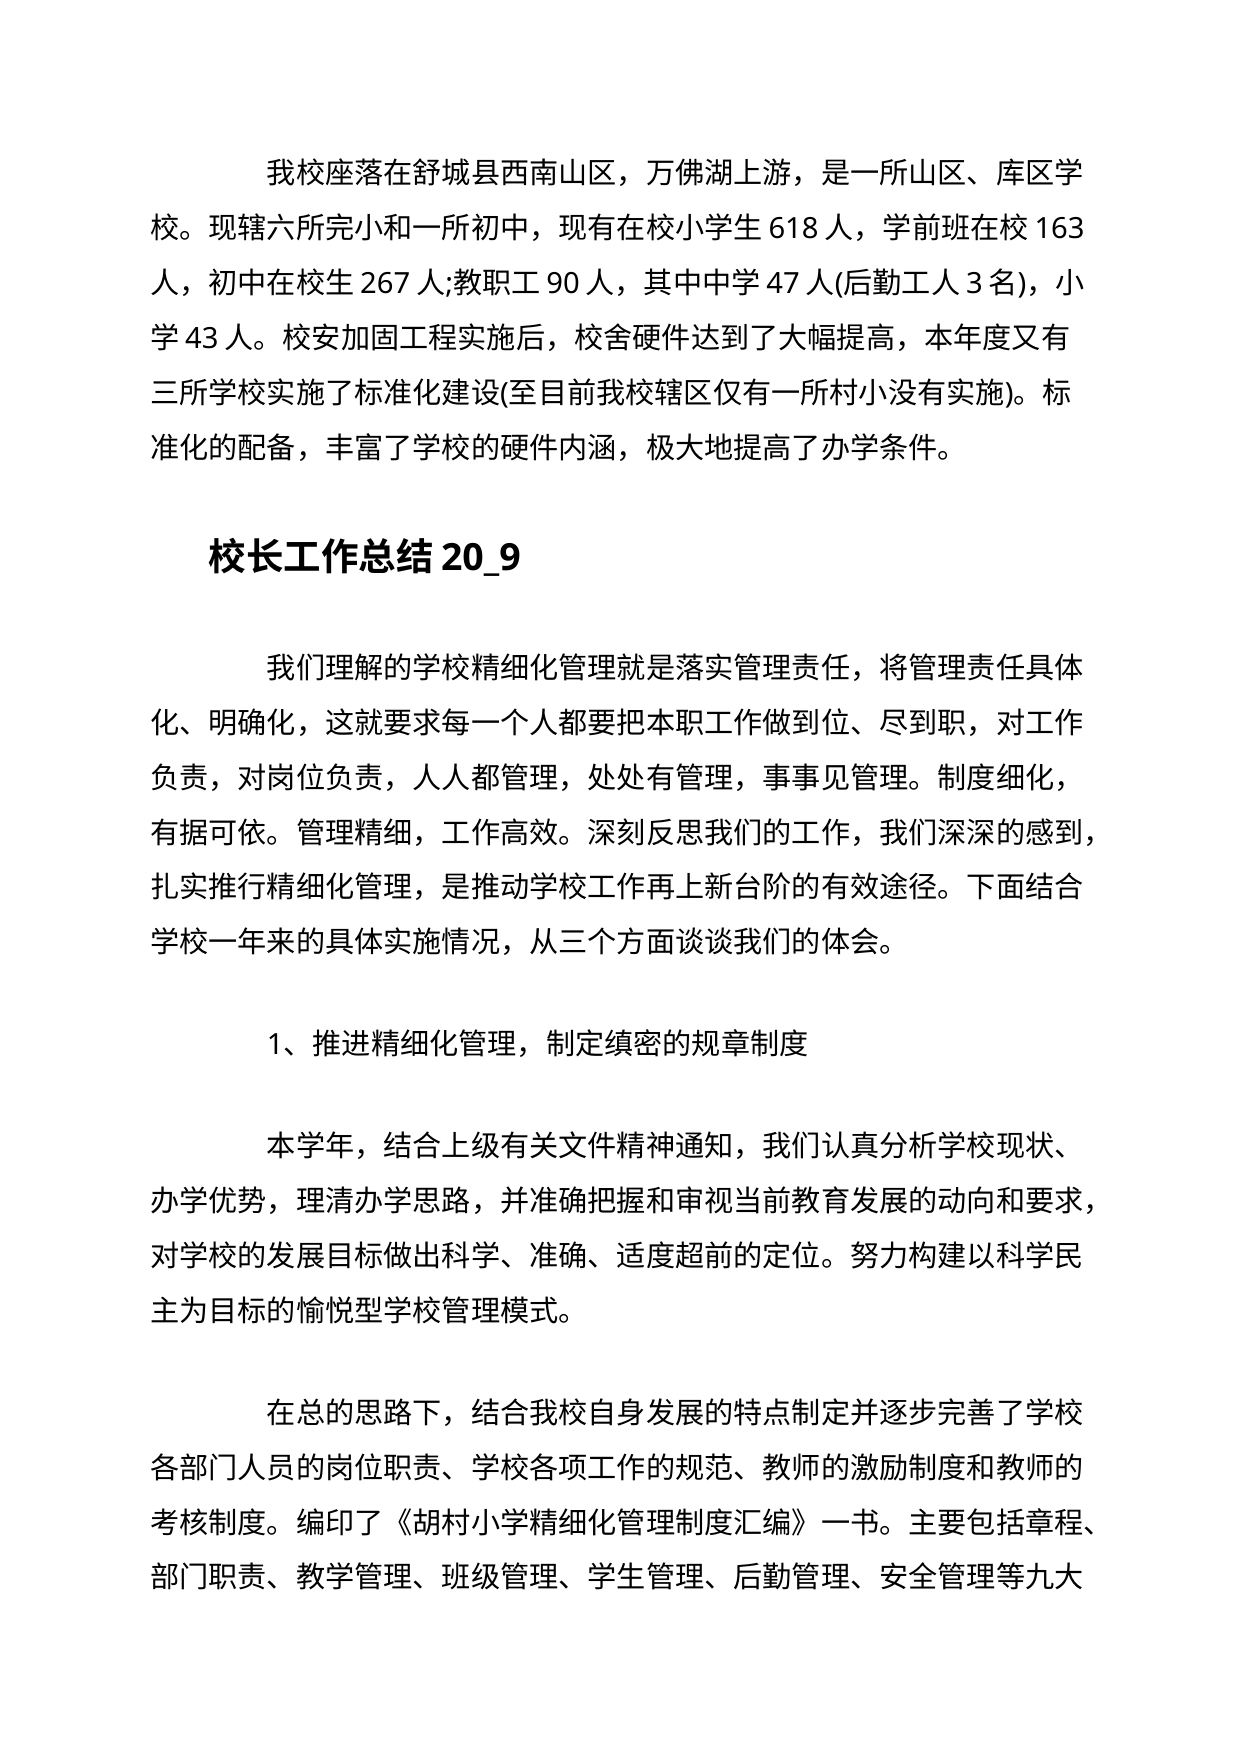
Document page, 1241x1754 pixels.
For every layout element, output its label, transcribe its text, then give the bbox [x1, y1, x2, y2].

text 1、推进精细化管理，制定缜密的规章制度 [150, 1021, 1090, 1063]
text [150, 1389, 1090, 1596]
text 本学年，结合上级有关文件精神通知，我们认真分析学校现状、办学优势，理清办学思路，并准确把握和审视当前教育发展的动向和要求，对学校的发展目标做出科学、准确、适度超前的定位。努力构建以科学民主为目标的愉悦型学校管理模式。 [150, 1123, 1090, 1330]
text 我校座落在舒城县西南山区，万佛湖上游，是一所山区、库区学校。现辖六所完小和一所初中，现有在校小学生618人，学前班在校163人，初中在校生267人;教职工90人，其中中学47人(后勤工人3名)，小学43人。校安加固工程实施后，校舍硬件达到了大幅提高，本年度又有三所学校实施了标准化建设(至目前我校辖区仅有一所村小没有实施)。标准化的配备，丰富了学校的硬件内涵，极大地提高了办学条件。 [150, 150, 1090, 467]
text 我们理解的学校精细化管理就是落实管理责任，将管理责任具体化、明确化，这就要求每一个人都要把本职工作做到位、尽到职，对工作负责，对岗位负责，人人都管理，处处有管理，事事见管理。制度细化，有据可依。管理精细，工作高效。深刻反思我们的工作，我们深深的感到，扎实推行精细化管理，是推动学校工作再上新台阶的有效途径。下面结合学校一年来的具体实施情况，从三个方面谈谈我们的体会。 [150, 644, 1090, 961]
text 校长工作总结20_9 [150, 527, 1090, 581]
